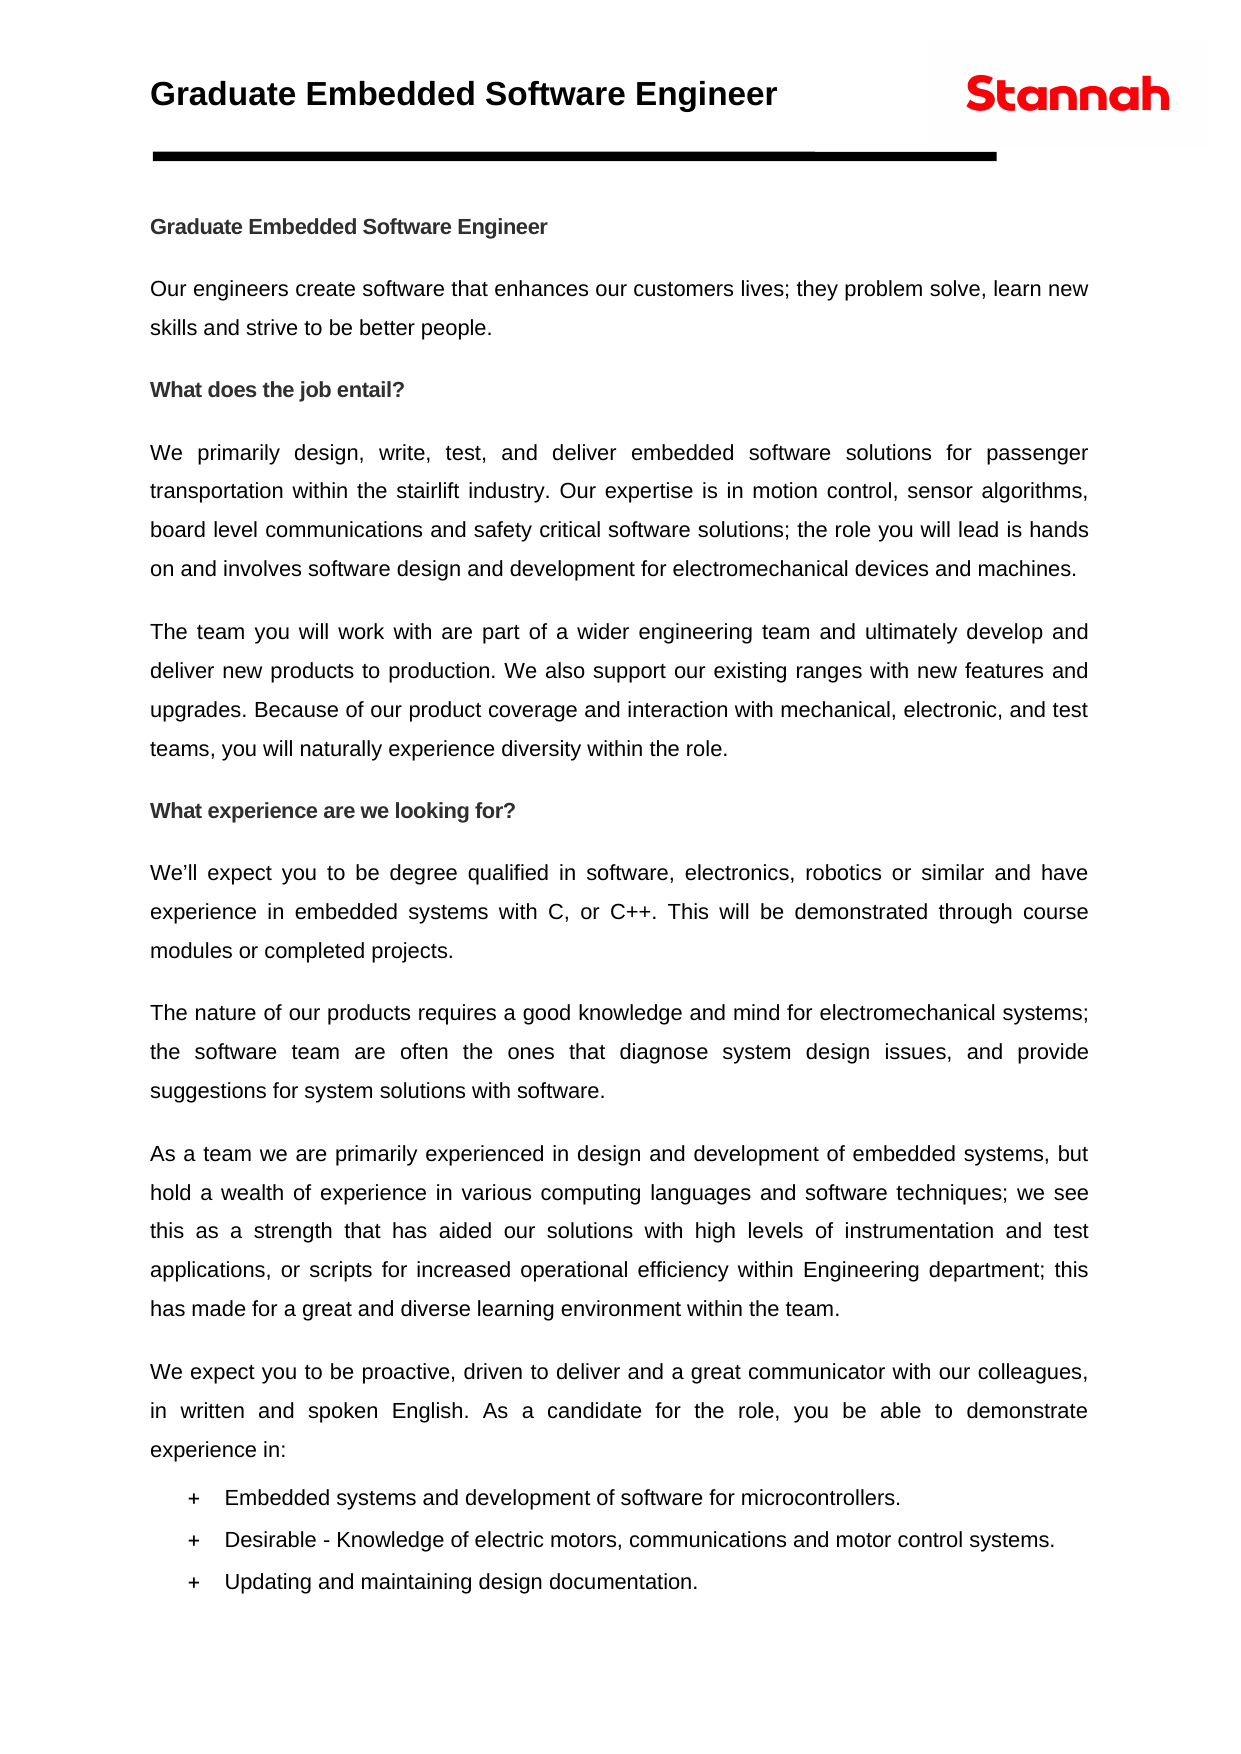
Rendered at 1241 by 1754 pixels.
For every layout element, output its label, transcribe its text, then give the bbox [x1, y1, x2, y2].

text The team you will work with are part of a wider engineering team and ultimately develop and deliver new products to production. We also support our existing ranges with new features and upgrades. Because of our product coverage and interaction with mechanical, electronic, and test teams, you will naturally experience diversity within the role. [150, 605, 1090, 761]
text The nature of our products requires a good knowledge and mind for electromechanical systems; the software team are often the ones that diagnose system design issues, and provide suggestions for system solutions with software. [150, 986, 1090, 1103]
list Embedded systems and development of software for microcontrollers. [187, 1485, 1090, 1510]
text What experience are we looking for? [150, 784, 1090, 823]
text We’ll expect you to be degree qualified in software, electronics, robotics or similar and have experience in embedded systems with C, or C++. This will be demonstrated through course modules or completed projects. [150, 846, 1090, 963]
text We primarily design, write, test, and deliver embedded software solutions for passenger transportation within the stairlift industry. Our expertise is in motion control, sensor algorithms, board level communications and safety critical software solutions; the role you will lead is hands on and involves software design and development for electromechanical devices and machines. [150, 426, 1090, 581]
list Desirable - Knowledge of electric motors, communications and motor control systems. [187, 1527, 1090, 1552]
text As a team we are primarily experienced in design and development of embedded systems, but hold a wealth of experience in various computing languages and software techniques; we see this as a strength that has aided our solutions with high levels of instrumentation and test applications, or scripts for increased operational efficiency within Engineering department; this has made for a great and diverse learning environment within the team. [150, 1127, 1090, 1321]
picture [927, 39, 1209, 147]
list Updating and maintaining design documentation. [187, 1569, 1090, 1594]
text Graduate Embedded Software Engineer [150, 200, 1090, 239]
text What does the job entail? [150, 363, 1090, 402]
text Our engineers create software that enhances our customers lives; they problem solve, learn new skills and strive to be better people. [150, 262, 1090, 340]
text We expect you to be proactive, driven to deliver and a great communicator with our colleagues, in written and spoken English. As a candidate for the role, you be able to demonstrate experience in: [150, 1345, 1090, 1462]
